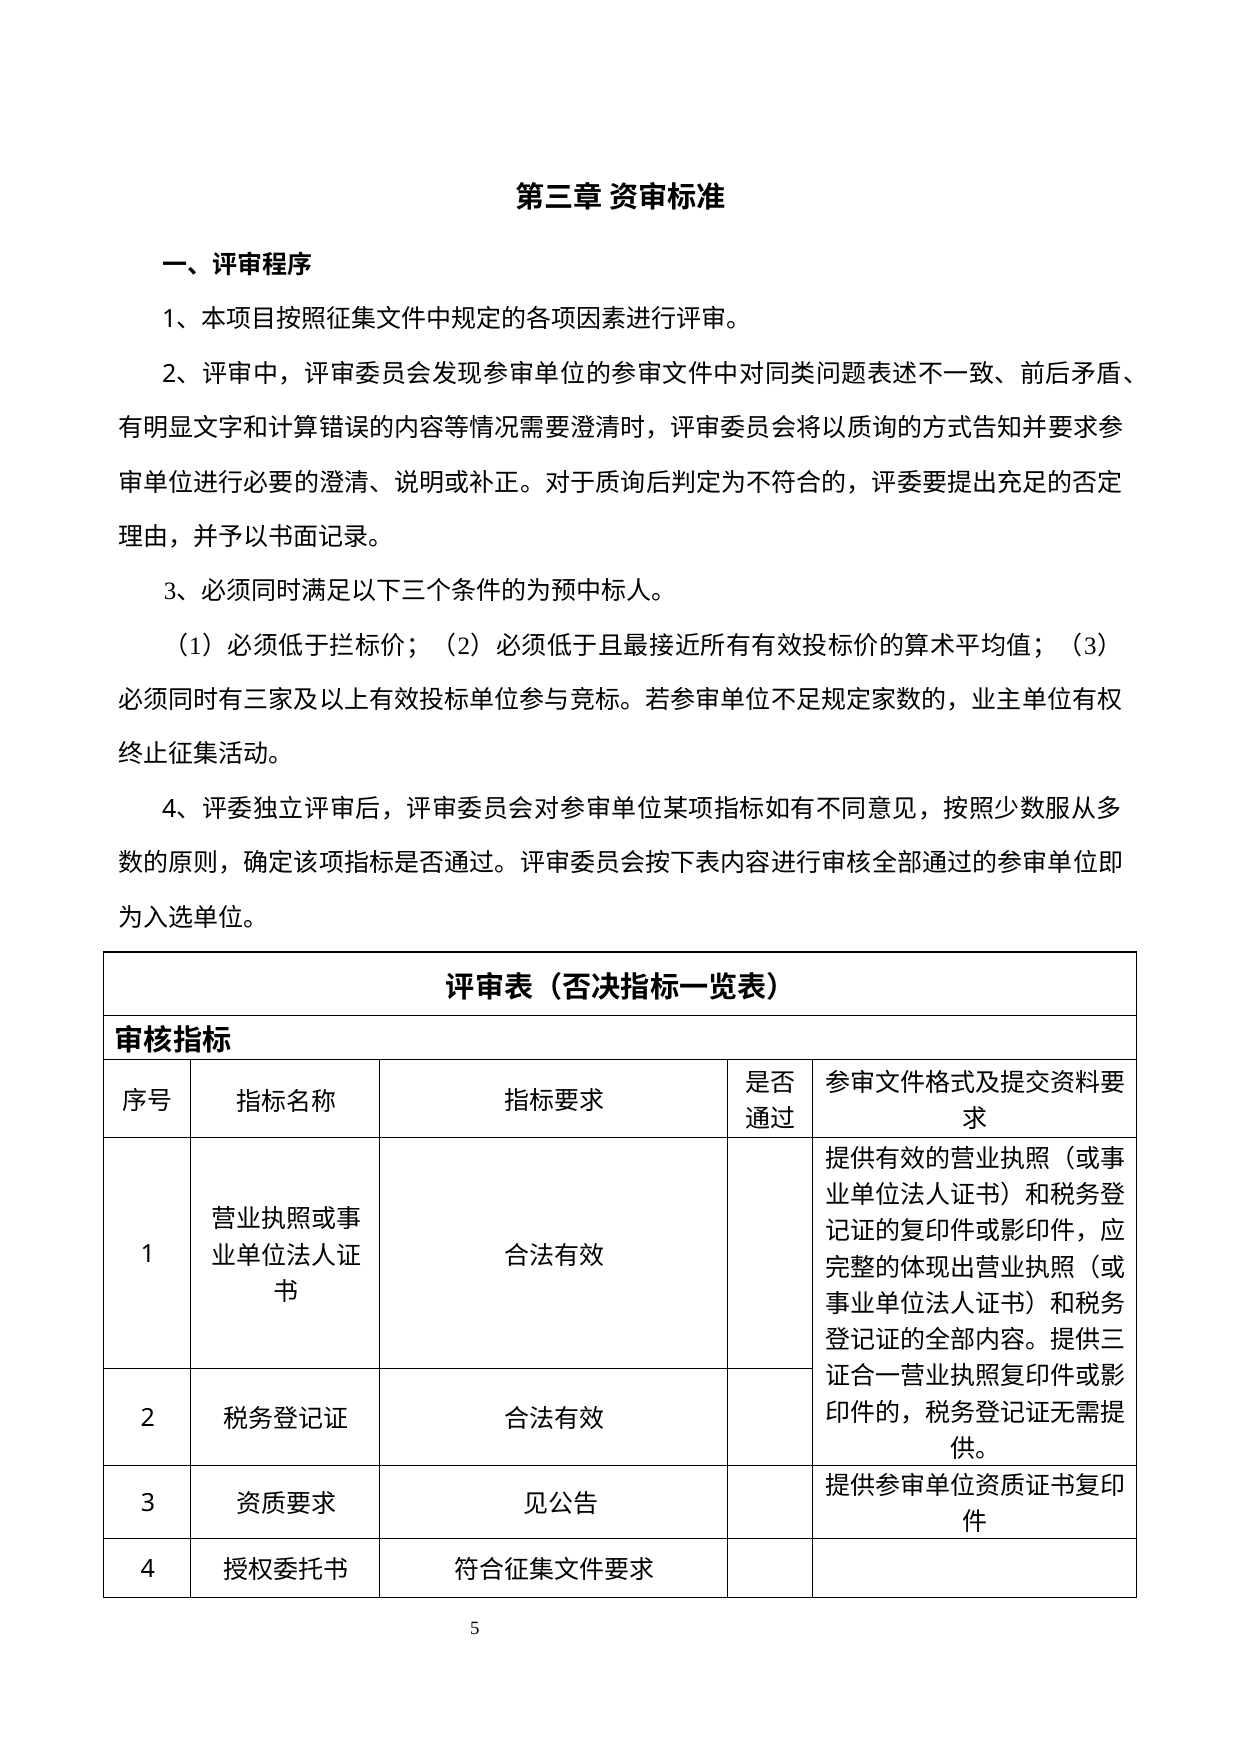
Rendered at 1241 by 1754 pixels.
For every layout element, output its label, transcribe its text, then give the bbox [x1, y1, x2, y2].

table_cell 3 [104, 1466, 190, 1538]
table_cell 合法有效 [380, 1369, 727, 1464]
table_cell 指标名称 [191, 1060, 379, 1137]
table_cell 1 [104, 1138, 190, 1368]
table_cell 提供有效的营业执照（或事业单位法人证书）和税务登记证的复印件或影印件，应完整的体现出营业执照（或事业单位法人证书）和税务登记证的全部内容。提供三证合一营业执照复印件或影印件的，税务登记证无需提供。 [813, 1138, 1136, 1464]
table_cell [728, 1138, 812, 1368]
table_cell 指标要求 [380, 1060, 727, 1137]
subtitle 第三章 资审标准 [118, 165, 1122, 217]
table_cell 序号 [104, 1060, 190, 1137]
table_cell 见公告 [380, 1466, 727, 1538]
table_cell [813, 1539, 1136, 1597]
table_cell 营业执照或事业单位法人证书 [191, 1138, 379, 1368]
text 1、本项目按照征集文件中规定的各项因素进行评审。 [118, 299, 1123, 335]
table_cell 资质要求 [191, 1466, 379, 1538]
table_cell 符合征集文件要求 [380, 1539, 727, 1597]
table_cell 合法有效 [380, 1138, 727, 1368]
table_cell 是否通过 [728, 1060, 812, 1137]
table_cell 审核指标 [104, 1016, 1136, 1058]
table_cell 提供参审单位资质证书复印件 [813, 1466, 1136, 1538]
table_cell [728, 1466, 812, 1538]
table_cell 2 [104, 1369, 190, 1464]
table_cell 4 [104, 1539, 190, 1597]
text 2、评审中，评审委员会发现参审单位的参审文件中对同类问题表述不一致、前后矛盾、有明显文字和计算错误的内容等情况需要澄清时，评审委员会将以质询的方式告知并要求参审单位进行必要的澄清、说明或补正。对于质询后判定为不符合的，评委要提出充足的否定理由，并予以书面记录。 [118, 353, 1123, 553]
table_cell [728, 1539, 812, 1597]
table_header 评审表（否决指标一览表） [104, 953, 1136, 1015]
text （1）必须低于拦标价；（2）必须低于且最接近所有有效投标价的算术平均值；（3）必须同时有三家及以上有效投标单位参与竞标。若参审单位不足规定家数的，业主单位有权终止征集活动。 [118, 625, 1122, 770]
text 一、评审程序 [118, 244, 1123, 281]
text 3、必须同时满足以下三个条件的为预中标人。 [118, 571, 1122, 607]
table_cell 授权委托书 [191, 1539, 379, 1597]
table_cell 参审文件格式及提交资料要求 [813, 1060, 1136, 1137]
table_cell [728, 1369, 812, 1464]
table_cell 税务登记证 [191, 1369, 379, 1464]
text 4、评委独立评审后，评审委员会对参审单位某项指标如有不同意见，按照少数服从多数的原则，确定该项指标是否通过。评审委员会按下表内容进行审核全部通过的参审单位即为入选单位。 [118, 788, 1123, 933]
